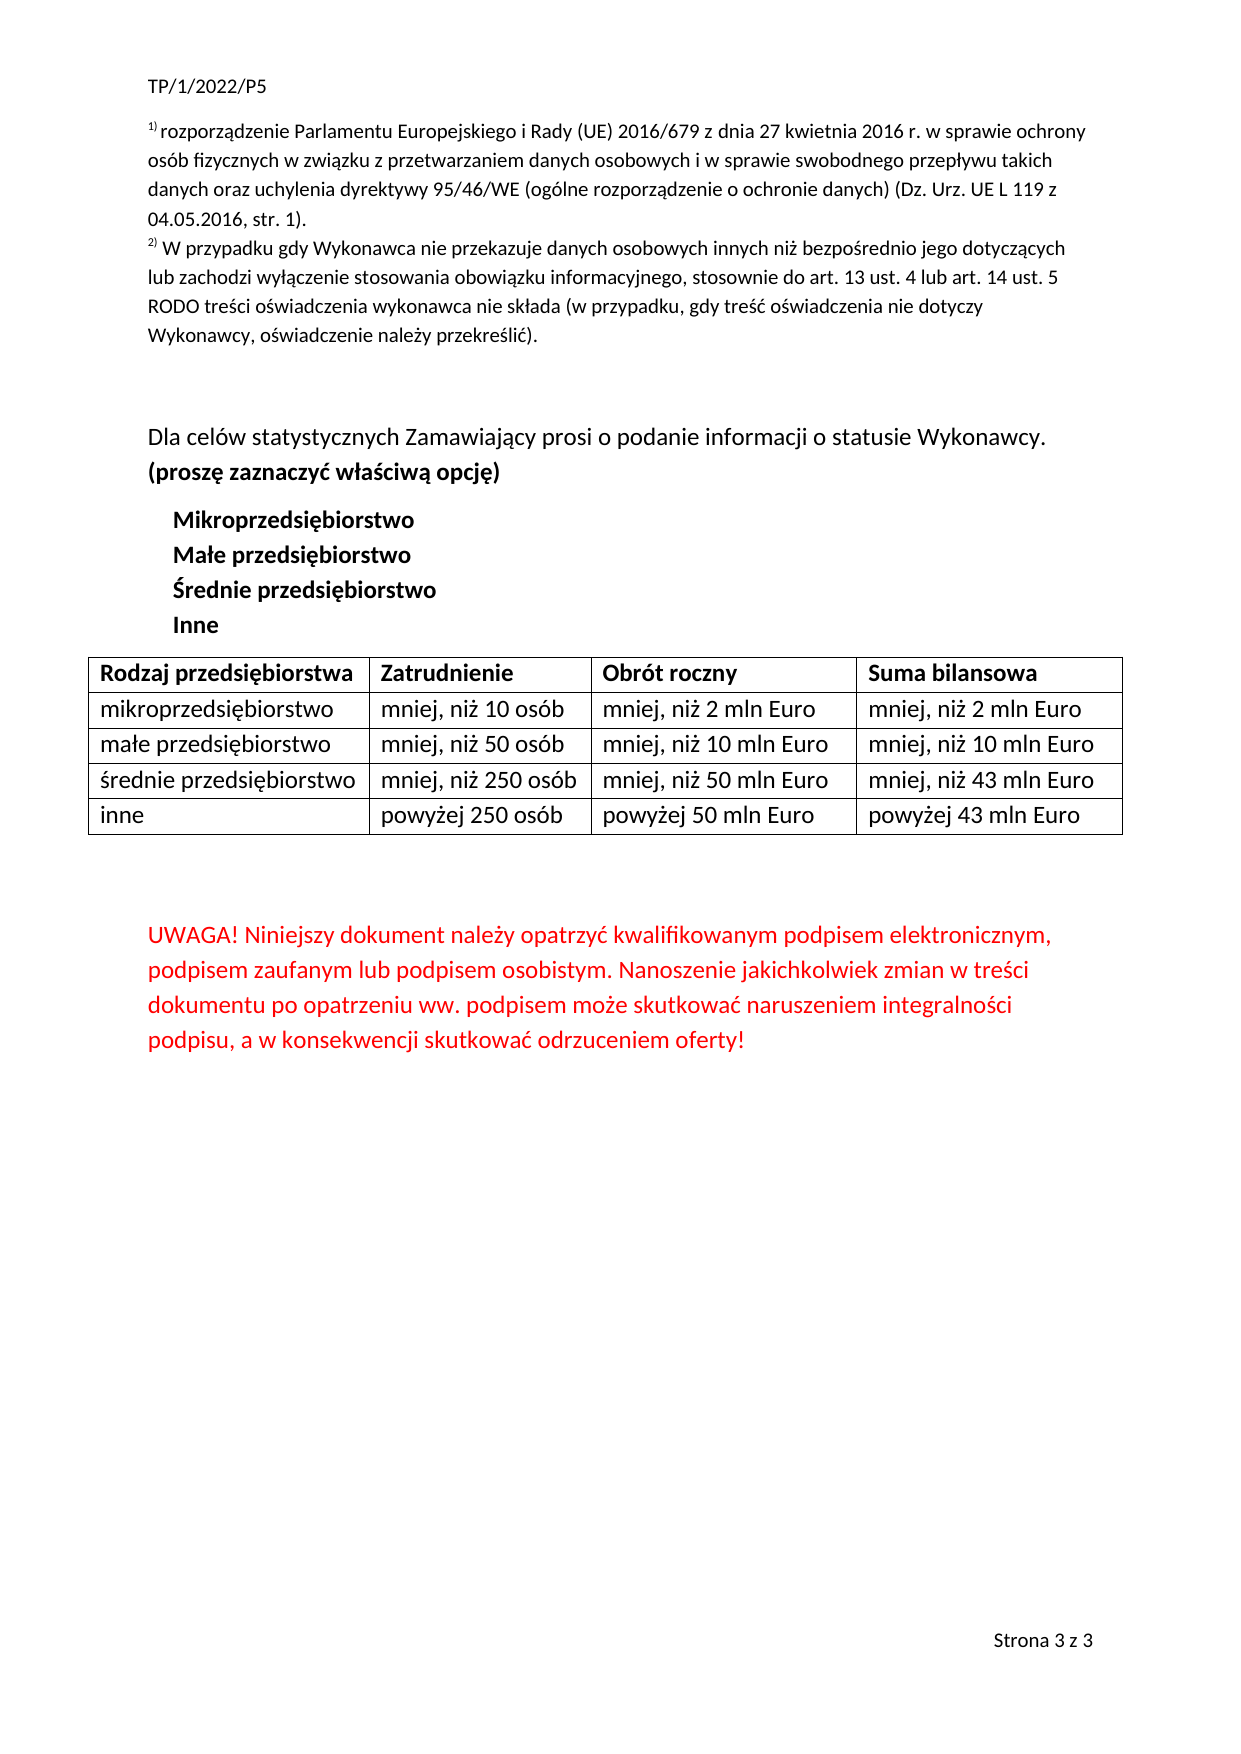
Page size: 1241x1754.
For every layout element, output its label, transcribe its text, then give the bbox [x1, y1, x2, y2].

table_cell mniej, niż 250 osób [370, 764, 591, 798]
table_cell mniej, niż 10 mln Euro [857, 729, 1122, 763]
table_header Obrót roczny [592, 658, 856, 692]
table_cell mniej, niż 10 mln Euro [592, 729, 856, 763]
table_cell powyżej 250 osób [370, 799, 591, 834]
table_cell mniej, niż 43 mln Euro [857, 764, 1122, 798]
table_header Rodzaj przedsiębiorstwa [89, 658, 369, 692]
text Dla celów statystycznych Zamawiający prosi o podanie informacji o statusie Wykonawcy. [148, 422, 1093, 452]
text Małe przedsiębiorstwo [148, 539, 1093, 569]
table_cell inne [89, 799, 369, 834]
table_cell mniej, niż 50 mln Euro [592, 764, 856, 798]
text (proszę zaznaczyć właściwą opcję) [148, 457, 1093, 487]
table_cell mikroprzedsiębiorstwo [89, 693, 369, 727]
table_header Suma bilansowa [857, 658, 1122, 692]
text Mikroprzedsiębiorstwo [148, 504, 1093, 534]
text 2) W przypadku gdy Wykonawca nie przekazuje danych osobowych innych niż bezpośrednio jego dotyczących lub zachodzi wyłączenie stosowania obowiązku informacyjnego, stosownie do art. 13 ust. 4 lub art. 14 ust. 5 RODO treści oświadczenia wykonawca nie składa (w przypadku, gdy treść oświadczenia nie dotyczy Wykonawcy, oświadczenie należy przekreślić). [148, 235, 1093, 348]
table_cell powyżej 50 mln Euro [592, 799, 856, 834]
table_cell mniej, niż 2 mln Euro [592, 693, 856, 727]
text UWAGA! Niniejszy dokument należy opatrzyć kwalifikowanym podpisem elektronicznym, podpisem zaufanym lub podpisem osobistym. Nanoszenie jakichkolwiek zmian w treści dokumentu po opatrzeniu ww. podpisem może skutkować naruszeniem integralności podpisu, a w konsekwencji skutkować odrzuceniem oferty! [148, 920, 1093, 1055]
table_cell mniej, niż 2 mln Euro [857, 693, 1122, 727]
table_cell mniej, niż 10 osób [370, 693, 591, 727]
table_header Zatrudnienie [370, 658, 591, 692]
table_cell średnie przedsiębiorstwo [89, 764, 369, 798]
text 1) rozporządzenie Parlamentu Europejskiego i Rady (UE) 2016/679 z dnia 27 kwietnia 2016 r. w sprawie ochrony osób fizycznych w związku z przetwarzaniem danych osobowych i w sprawie swobodnego przepływu takich danych oraz uchylenia dyrektywy 95/46/WE (ogólne rozporządzenie o ochronie danych) (Dz. Urz. UE L 119 z 04.05.2016, str. 1). [148, 118, 1093, 231]
text Średnie przedsiębiorstwo [148, 574, 1093, 604]
text Inne [148, 609, 1093, 639]
table_cell powyżej 43 mln Euro [857, 799, 1122, 834]
table_cell mniej, niż 50 osób [370, 729, 591, 763]
table_cell małe przedsiębiorstwo [89, 729, 369, 763]
